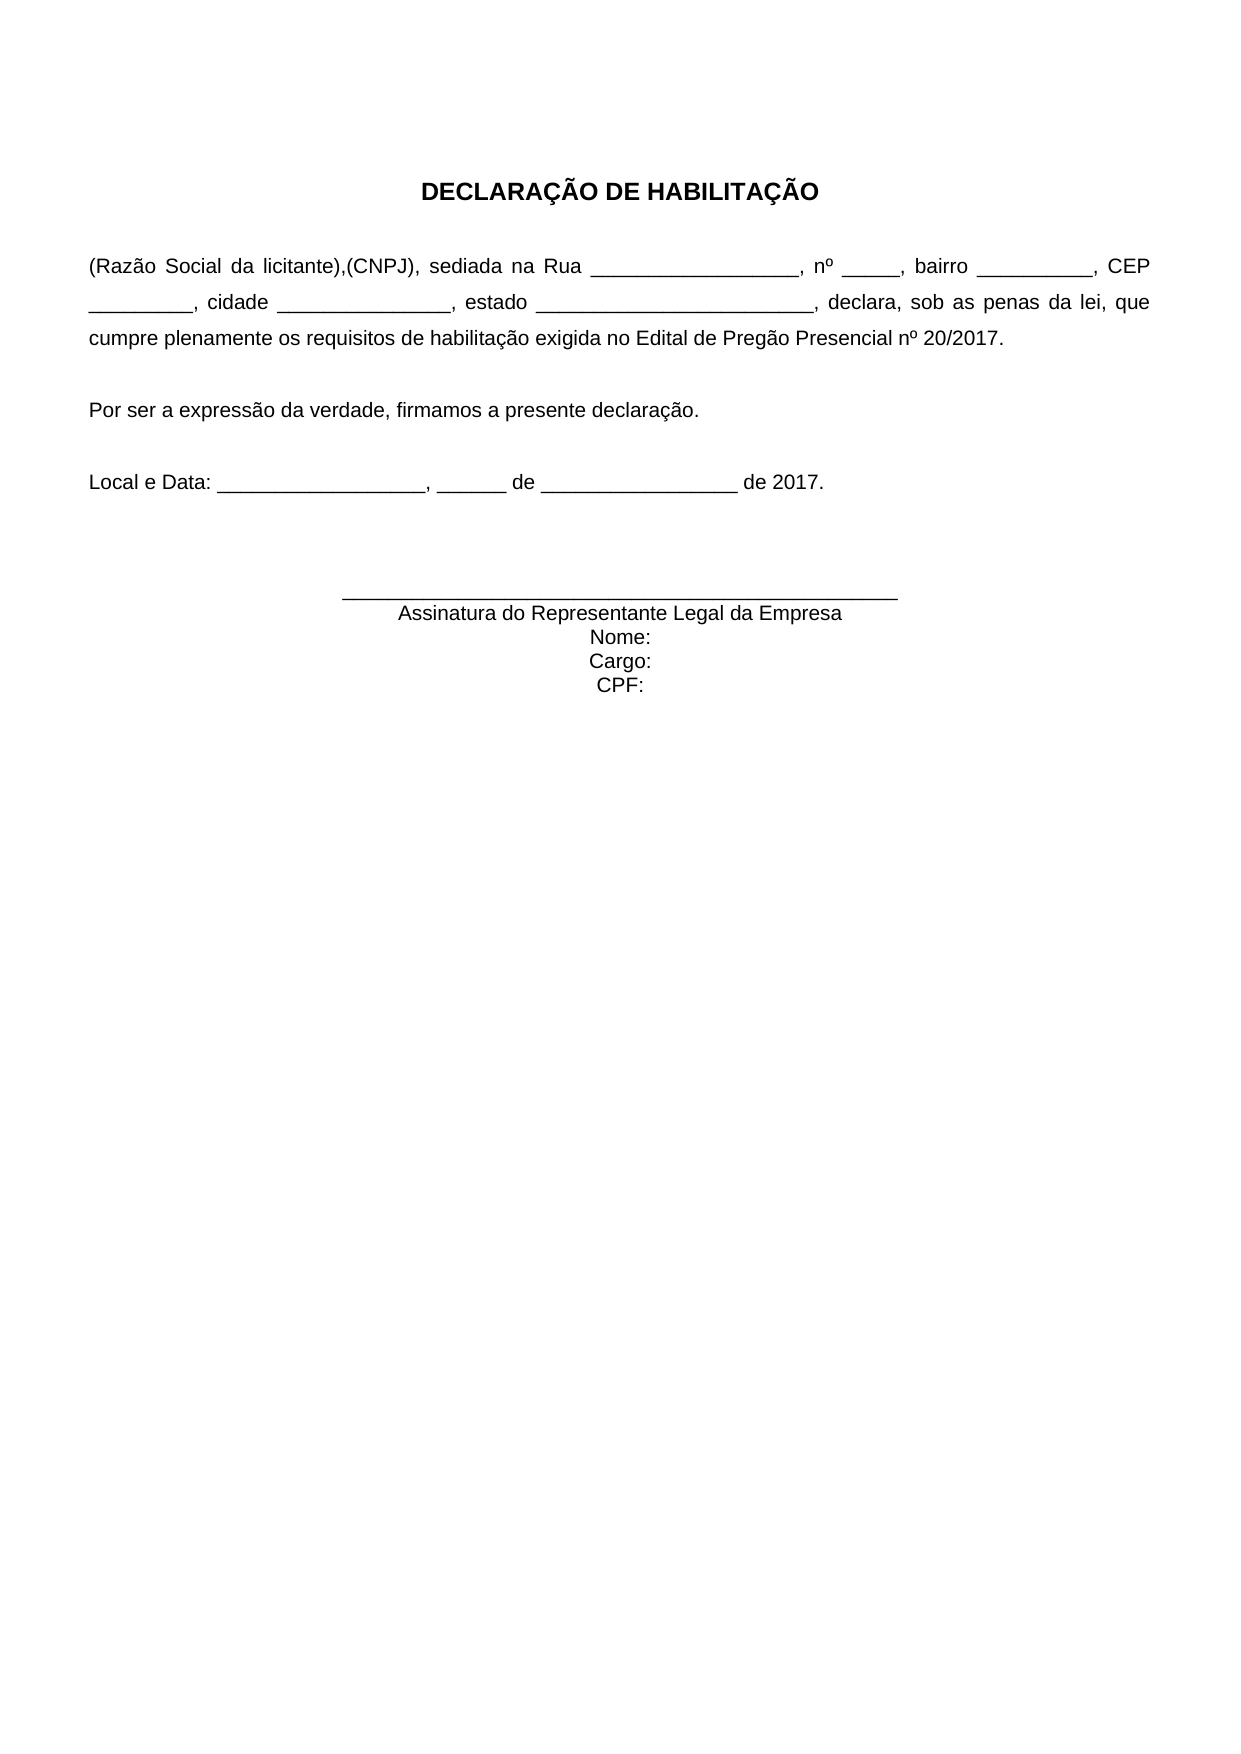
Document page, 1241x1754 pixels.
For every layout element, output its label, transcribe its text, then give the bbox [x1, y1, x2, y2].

text (Razão Social da licitante),(CNPJ), sediada na Rua __________________, nº _____, bairro __________, CEP _________, cidade _______________, estado ________________________, declara, sob as penas da lei, que cumpre plenamente os requisitos de habilitação exigida no Edital de Pregão Presencial nº 20/2017. [89, 254, 1152, 350]
text CPF: [89, 673, 1152, 697]
text Local e Data: __________________, ______ de _________________ de 2017. [89, 469, 1152, 493]
text ________________________________________________ [89, 577, 1152, 601]
text Por ser a expressão da verdade, firmamos a presente declaração. [89, 398, 1152, 422]
text Cargo: [89, 649, 1152, 673]
text DECLARAÇÃO DE HABILITAÇÃO [89, 177, 1152, 206]
text Assinatura do Representante Legal da Empresa [89, 601, 1152, 625]
text Nome: [89, 625, 1152, 649]
